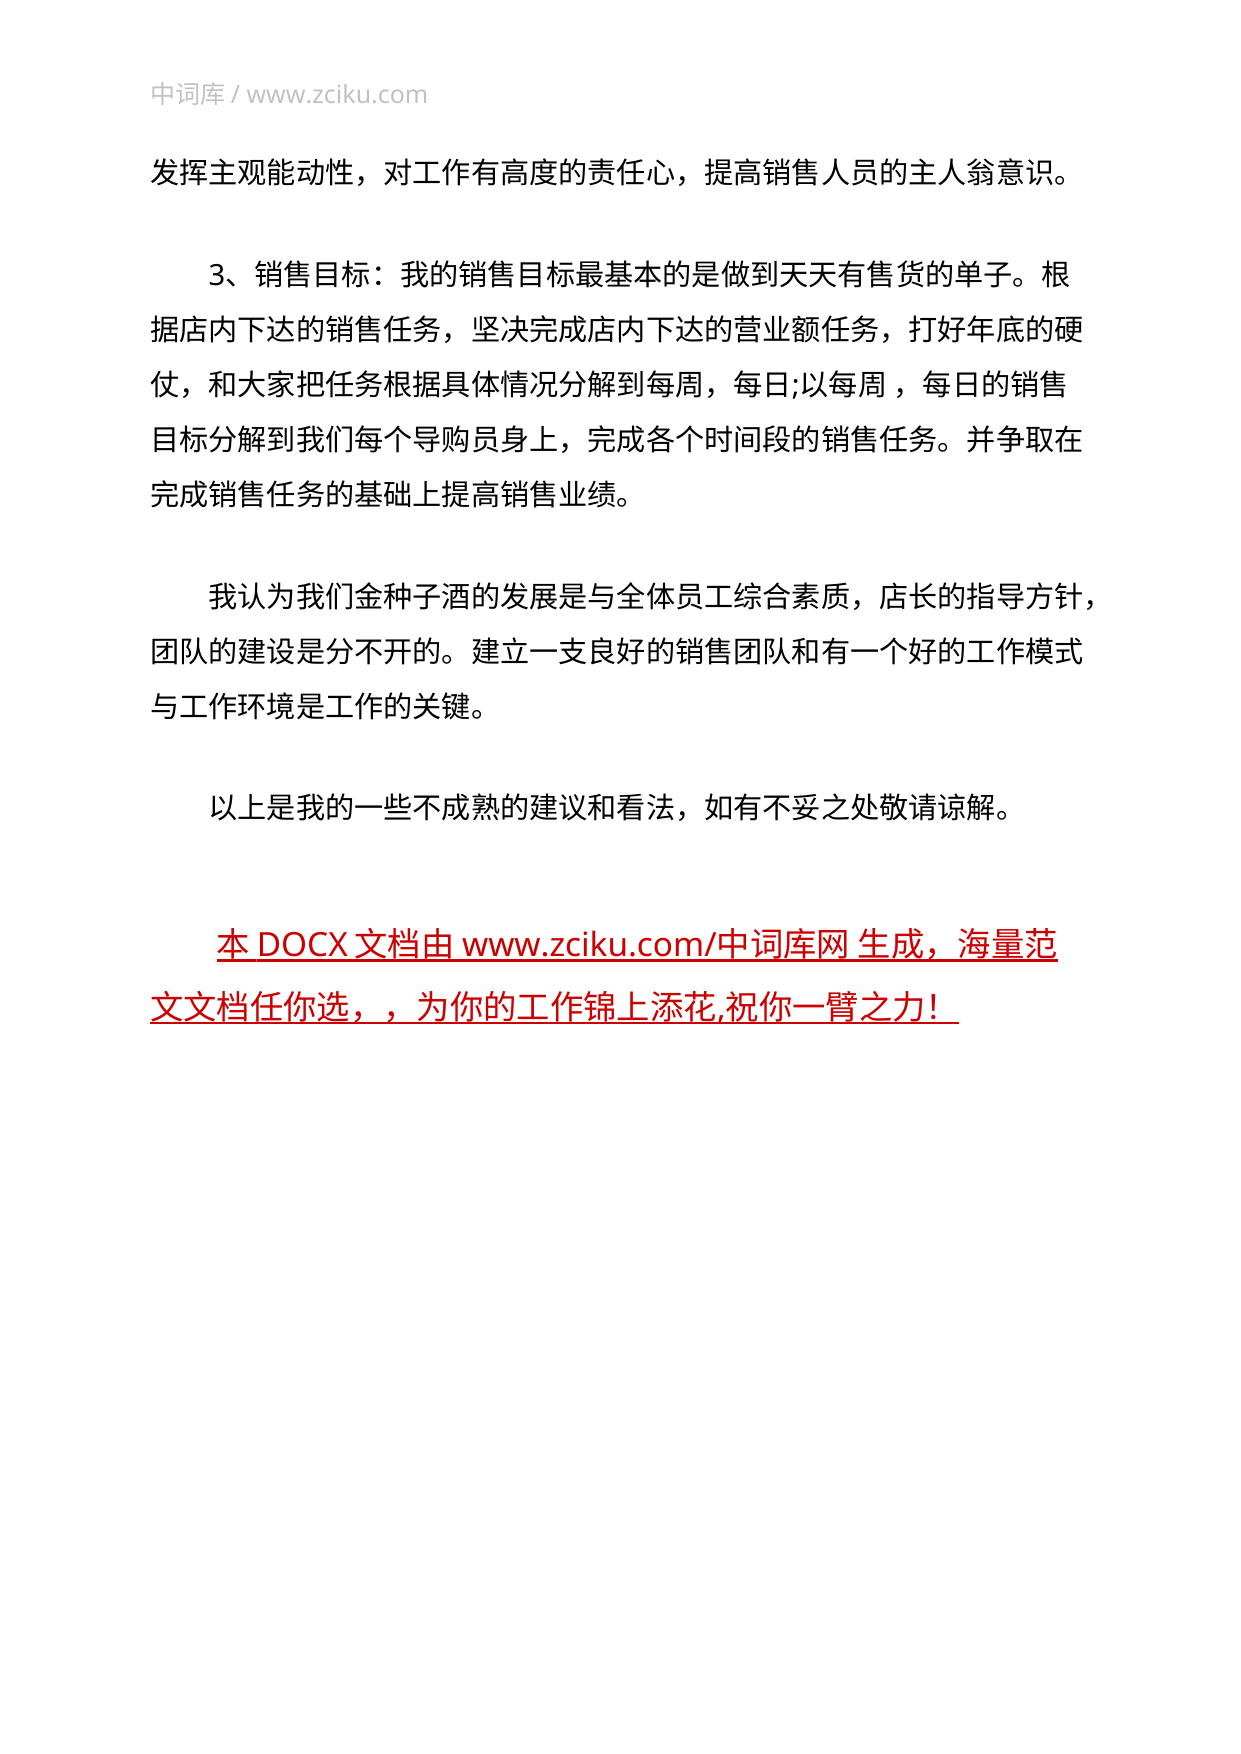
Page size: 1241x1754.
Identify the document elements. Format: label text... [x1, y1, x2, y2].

text 以上是我的一些不成熟的建议和看法，如有不妥之处敬请谅解。 [150, 785, 1090, 827]
text 我认为我们金种子酒的发展是与全体员工综合素质，店长的指导方针，团队的建设是分不开的。建立一支良好的销售团队和有一个好的工作模式与工作环境是工作的关键。 [150, 573, 1090, 725]
text 3、销售目标：我的销售目标最基本的是做到天天有售货的单子。根据店内下达的销售任务，坚决完成店内下达的营业额任务，打好年底的硬仗，和大家把任务根据具体情况分解到每周，每日;以每周 ，每日的销售目标分解到我们每个导购员身上，完成各个时间段的销售任务。并争取在完成销售任务的基础上提高销售业绩。 [150, 252, 1090, 514]
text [150, 150, 1090, 192]
text 本DOCX文档由 www.zciku.com/中词库网 生成，海量范文文档任你选，，为你的工作锦上添花,祝你一臂之力！ [150, 918, 1090, 1029]
